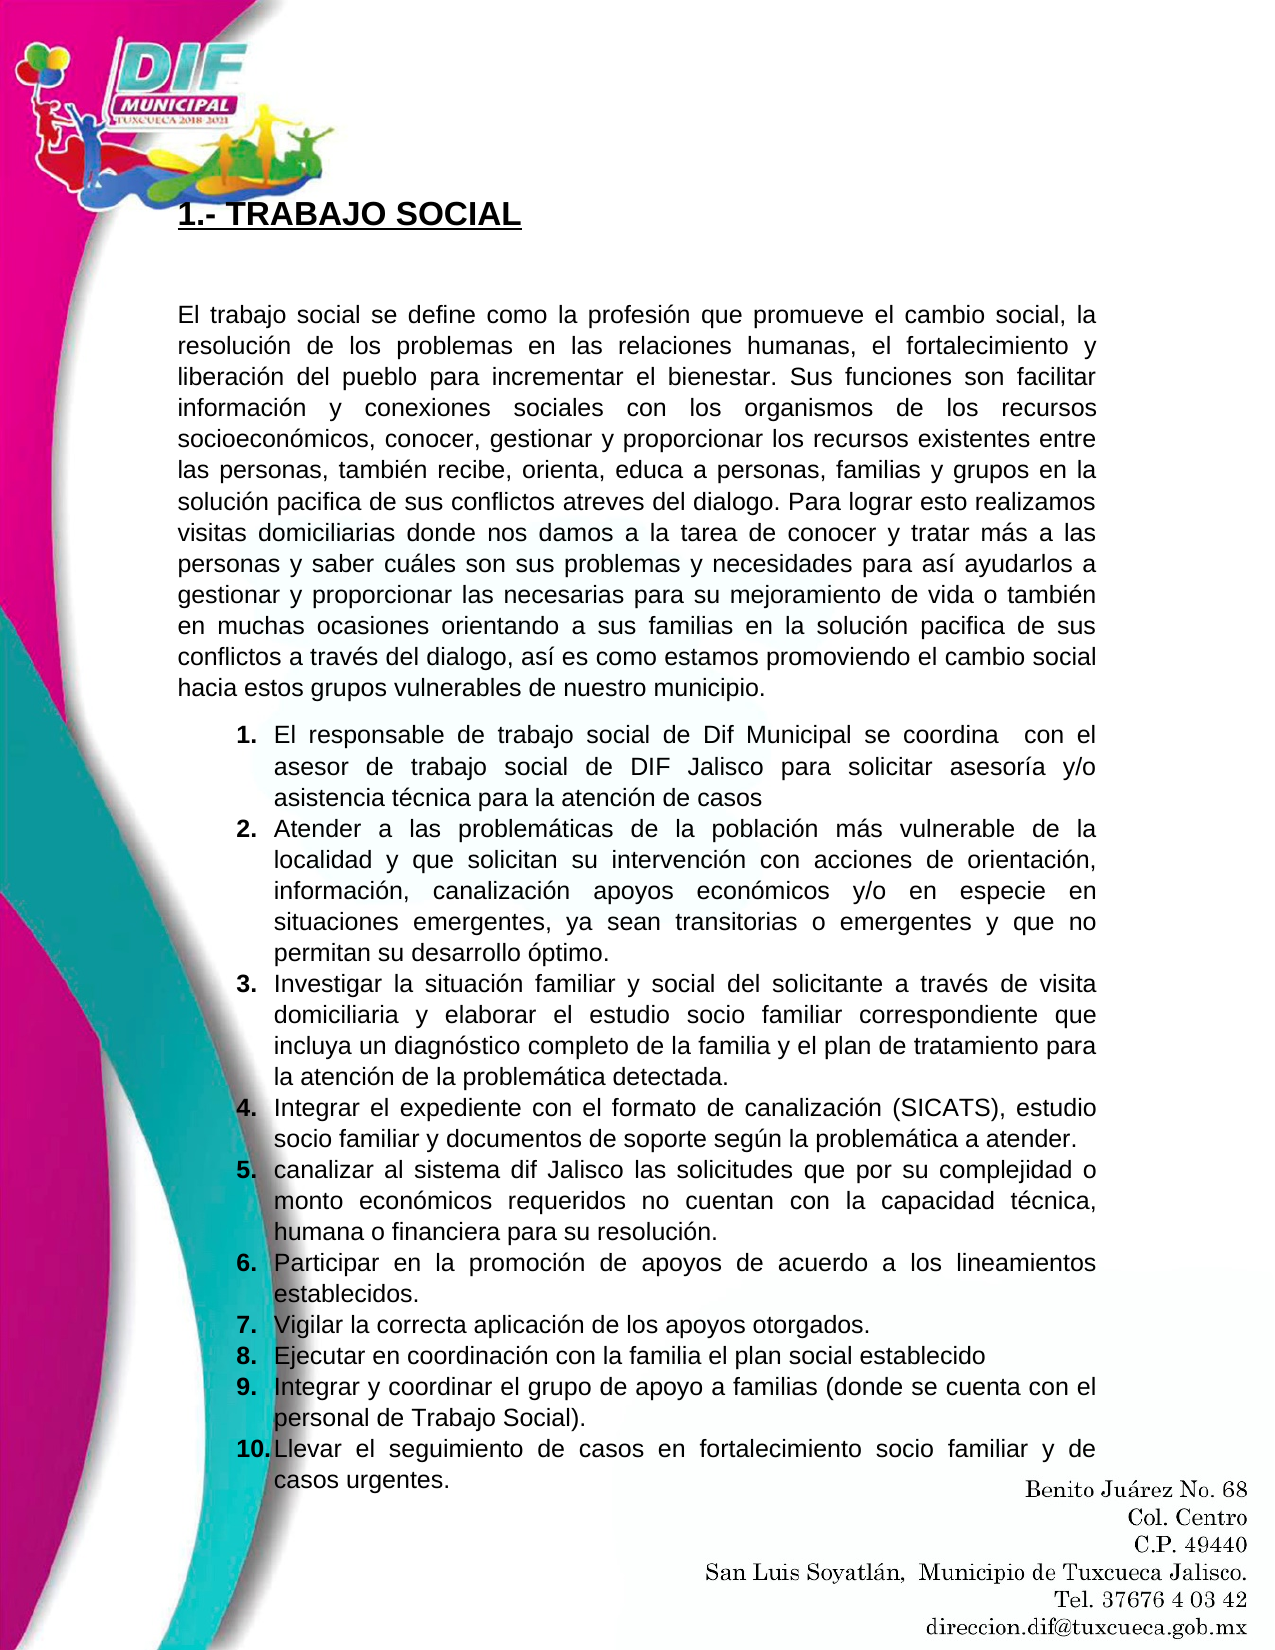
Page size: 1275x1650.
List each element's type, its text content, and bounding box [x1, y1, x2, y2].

text 1.- TRABAJO SOCIAL [177, 194, 1098, 233]
list Integrar y coordinar el grupo de apoyo a familias (donde se cuenta con el personal de Trabajo Social). [236, 1372, 1098, 1432]
list Atender a las problemáticas de la población más vulnerable de la localidad y que solicitan su intervención con acciones de orientación, información, canalización apoyos económicos y/o en especie en situaciones emergentes, ya sean transitorias o emergentes y que no permitan su desarrollo óptimo. [236, 814, 1098, 967]
picture [0, 0, 1275, 1650]
list Vigilar la correcta aplicación de los apoyos otorgados. [236, 1310, 1098, 1339]
list Integrar el expediente con el formato de canalización (SICATS), estudio socio familiar y documentos de soporte según la problemática a atender. [236, 1093, 1098, 1153]
list El responsable de trabajo social de Dif Municipal se coordina con el asesor de trabajo social de DIF Jalisco para solicitar asesoría y/o asistencia técnica para la atención de casos [236, 721, 1098, 811]
list Investigar la situación familiar y social del solicitante a través de visita domiciliaria y elaborar el estudio socio familiar correspondiente que incluya un diagnóstico completo de la familia y el plan de tratamiento para la atención de la problemática detectada. [236, 969, 1098, 1091]
list canalizar al sistema dif Jalisco las solicitudes que por su complejidad o monto económicos requeridos no cuentan con la capacidad técnica, humana o financiera para su resolución. [236, 1155, 1098, 1246]
text El trabajo social se define como la profesión que promueve el cambio social, la resolución de los problemas en las relaciones humanas, el fortalecimiento y liberación del pueblo para incrementar el bienestar. Sus funciones son facilitar información y conexiones sociales con los organismos de los recursos socioeconómicos, conocer, gestionar y proporcionar los recursos existentes entre las personas, también recibe, orienta, educa a personas, familias y grupos en la solución pacifica de sus conflictos atreves del dialogo. Para lograr esto realizamos visitas domiciliarias donde nos damos a la tarea de conocer y tratar más a las personas y saber cuáles son sus problemas y necesidades para así ayudarlos a gestionar y proporcionar las necesarias para su mejoramiento de vida o también en muchas ocasiones orientando a sus familias en la solución pacifica de sus conflictos a través del dialogo, así es como estamos promoviendo el cambio social hacia estos grupos vulnerables de nuestro municipio. [177, 300, 1098, 702]
list Llevar el seguimiento de casos en fortalecimiento socio familiar y de casos urgentes. [236, 1434, 1098, 1494]
list Ejecutar en coordinación con la familia el plan social establecido [236, 1341, 1098, 1370]
list Participar en la promoción de apoyos de acuerdo a los lineamientos establecidos. [236, 1248, 1098, 1308]
